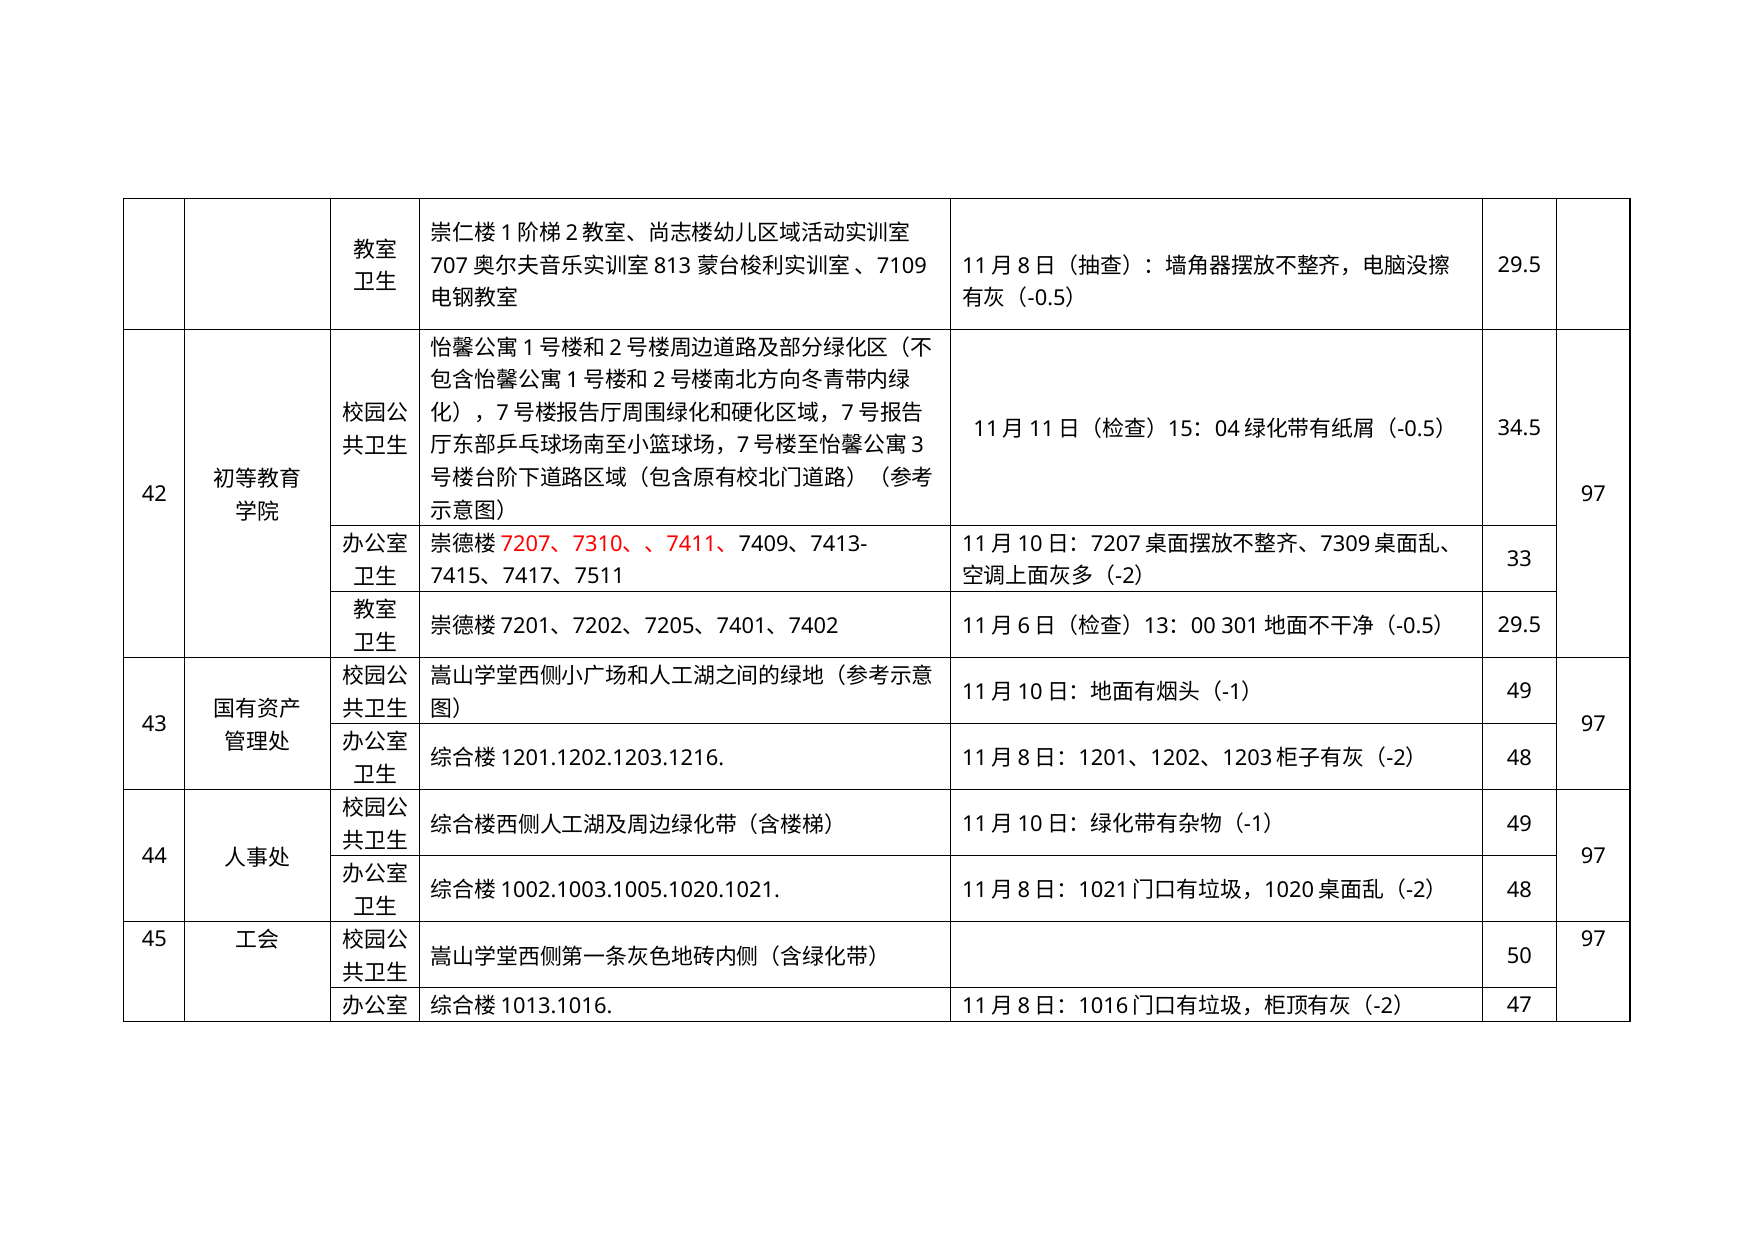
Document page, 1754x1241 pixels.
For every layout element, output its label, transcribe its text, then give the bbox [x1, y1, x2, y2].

table_cell 42 [124, 330, 184, 657]
table_cell 50 [1483, 922, 1556, 987]
table_cell 29.5 [1483, 592, 1556, 657]
table_cell 97 [1557, 658, 1629, 789]
table_cell 97 [1557, 922, 1629, 1021]
table_cell 校园公共卫生 [331, 658, 419, 723]
table_cell 嵩山学堂西侧第一条灰色地砖内侧（含绿化带） [420, 922, 950, 987]
table_cell 45 [124, 922, 184, 1021]
table_cell 11月8日：1021门口有垃圾，1020桌面乱（-2） [951, 856, 1482, 921]
table_cell 34.5 [1483, 330, 1556, 525]
table_cell 43 [124, 658, 184, 789]
table_cell 48 [1483, 724, 1556, 789]
table_cell 嵩山学堂西侧小广场和人工湖之间的绿地（参考示意图） [420, 658, 950, 723]
table_cell 国有资产 管理处 [185, 658, 330, 789]
table_cell 崇德楼7201、7202、7205、7401、7402 [420, 592, 950, 657]
table_cell 综合楼1002.1003.1005.1020.1021. [420, 856, 950, 921]
table_cell 97 [1557, 790, 1629, 921]
table_cell 49 [1483, 790, 1556, 855]
table_cell 33 [1483, 526, 1556, 591]
table_cell 11月8日：1201、1202、1203柜子有灰（-2） [951, 724, 1482, 789]
table_cell 工会 [185, 922, 330, 1021]
table_cell 崇仁楼1阶梯2教室、尚志楼幼儿区域活动实训室 707 奥尔夫音乐实训室 813 蒙台梭利实训室 、7109电钢教室 [420, 199, 950, 329]
table_cell 97 [1557, 330, 1629, 657]
table_cell 初等教育 学院 [185, 330, 330, 657]
table_cell 办公室卫生 [331, 988, 419, 1021]
table_cell 办公室卫生 [331, 526, 419, 591]
table_cell 47 [1483, 988, 1556, 1021]
table_cell 11月6日（检查）13：00 301 地面不干净（-0.5） [951, 592, 1482, 657]
table_cell 11月11日（检查）15：04绿化带有纸屑（-0.5） [951, 330, 1482, 525]
table_cell 人事处 [185, 790, 330, 921]
table_cell 怡馨公寓1号楼和2号楼周边道路及部分绿化区（不包含怡馨公寓1号楼和2号楼南北方向冬青带内绿化），7号楼报告厅周围绿化和硬化区域，7号报告厅东部乒乓球场南至小篮球场，7号楼至怡馨公寓3号楼台阶下道路区域（包含原有校北门道路）（参考示意图） [420, 330, 950, 525]
table_cell 办公室卫生 [331, 724, 419, 789]
table_cell 11月8日（抽查）：墙角器摆放不整齐，电脑没擦有灰（-0.5） [951, 199, 1482, 329]
table_cell 11月10日：7207桌面摆放不整齐、7309桌面乱、空调上面灰多（-2） [951, 526, 1482, 591]
table_cell 综合楼1201.1202.1203.1216. [420, 724, 950, 789]
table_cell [951, 988, 1482, 1021]
table_cell 校园公共卫生 [331, 790, 419, 855]
table_cell 校园公共卫生 [331, 330, 419, 525]
table_cell 综合楼西侧人工湖及周边绿化带（含楼梯） [420, 790, 950, 855]
table_cell 11月10日：绿化带有杂物（-1） [951, 790, 1482, 855]
table_cell [951, 922, 1482, 987]
table_cell 44 [124, 790, 184, 921]
table_cell 教室 卫生 [331, 592, 419, 657]
table_cell 29.5 [1483, 199, 1556, 329]
table_cell 教室 卫生 [331, 199, 419, 329]
table_cell 综合楼1013.1016. [420, 988, 950, 1021]
table_cell 崇德楼7207、7310、、7411、7409、7413-7415、7417、7511 [420, 526, 950, 591]
table_cell 11月10日：地面有烟头（-1） [951, 658, 1482, 723]
table_cell 办公室卫生 [331, 856, 419, 921]
table_cell 校园公共卫生 [331, 922, 419, 987]
table_cell 48 [1483, 856, 1556, 921]
table_cell 49 [1483, 658, 1556, 723]
